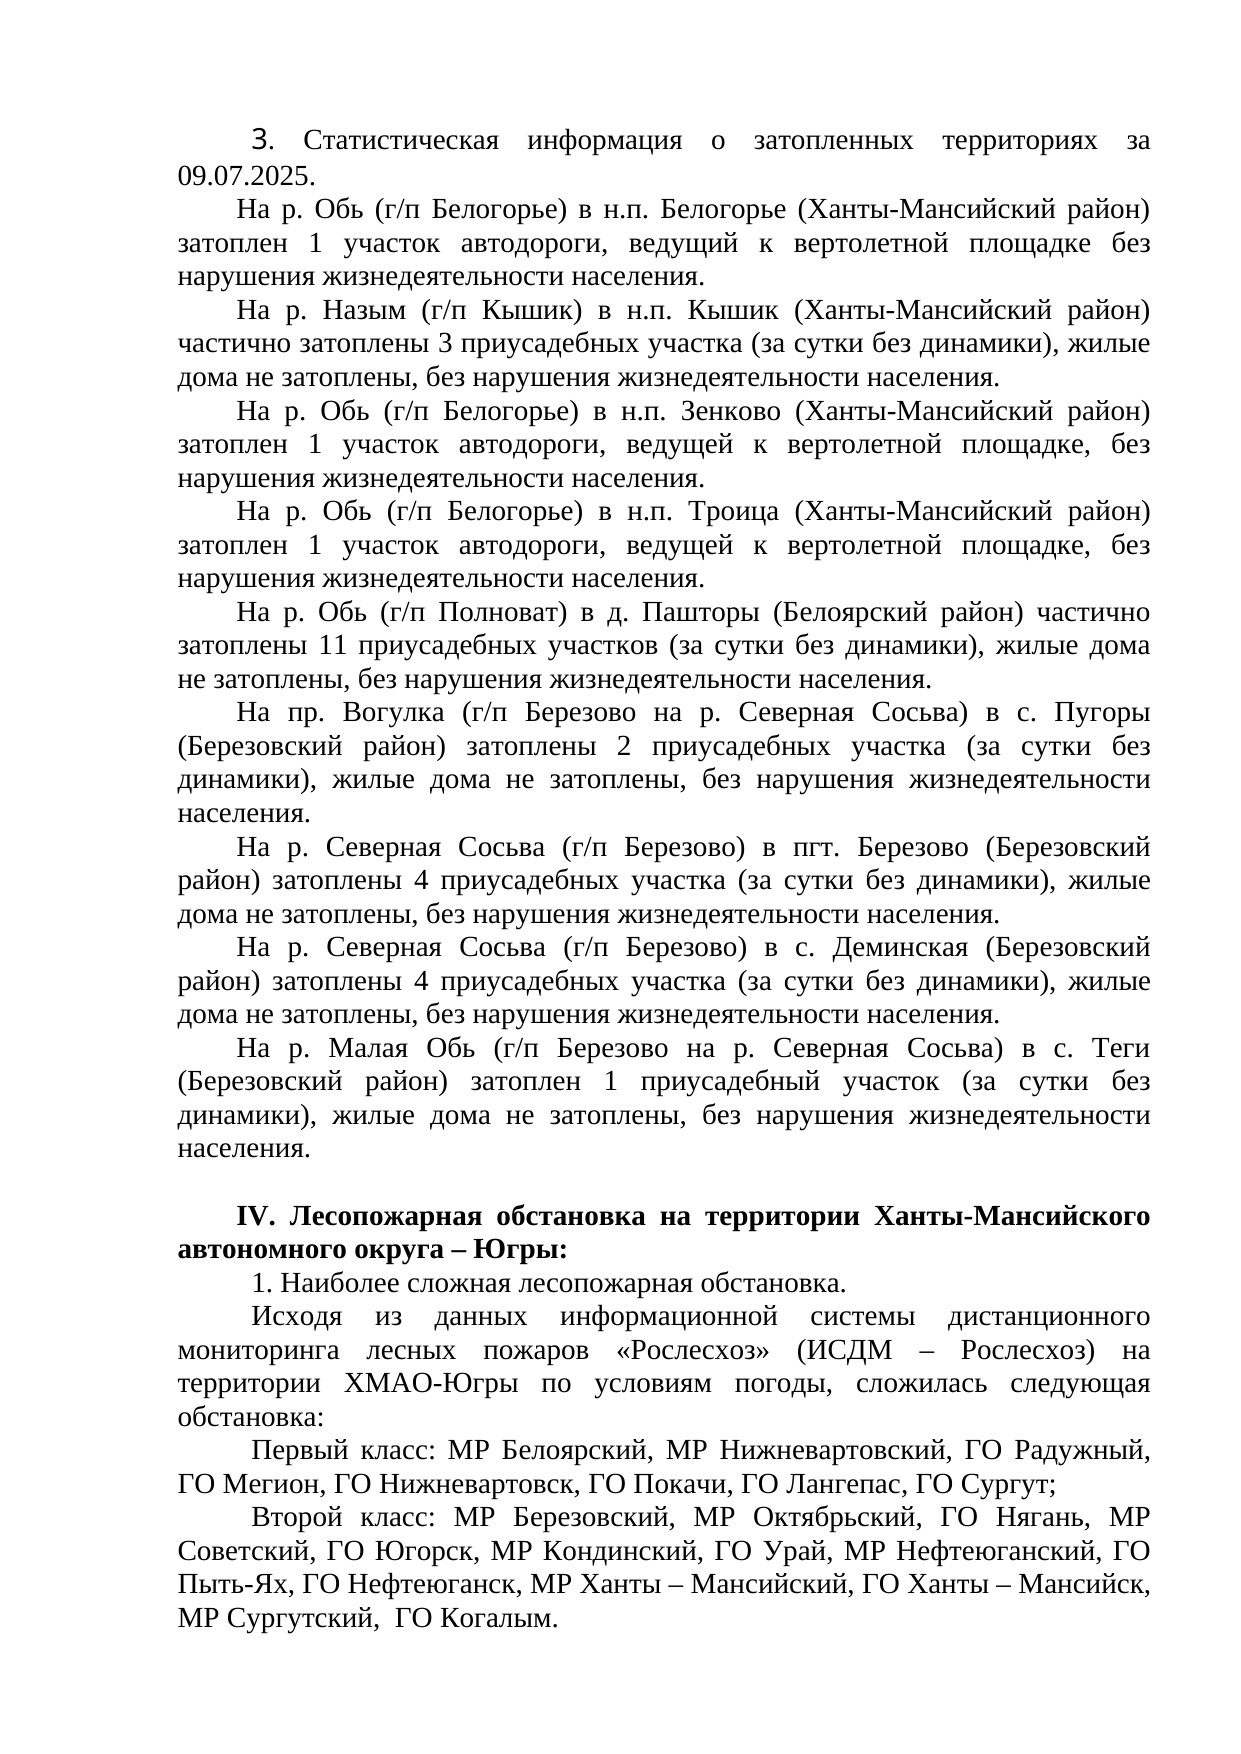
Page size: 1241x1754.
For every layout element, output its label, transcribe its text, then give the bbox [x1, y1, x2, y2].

text На пр. Вогулка (г/п Березово на р. Северная Сосьва) в с. Пугоры (Березовский район) затоплены 2 приусадебных участка (за сутки без динамики), жилые дома не затоплены, без нарушения жизнедеятельности населения. [177, 694, 1152, 829]
text На р. Северная Сосьва (г/п Березово) в с. Деминская (Березовский район) затоплены 4 приусадебных участка (за сутки без динамики), жилые дома не затоплены, без нарушения жизнедеятельности населения. [177, 929, 1152, 1030]
text На р. Обь (г/п Белогорье) в н.п. Зенково (Ханты-Мансийский район) затоплен 1 участок автодороги, ведущей к вертолетной площадке, без нарушения жизнедеятельности населения. [177, 393, 1152, 493]
text Исходя из данных информационной системы дистанционного мониторинга лесных пожаров «Рослесхоз» (ИСДМ – Рослесхоз) на территории ХМАО-Югры по условиям погоды, сложилась следующая обстановка: [177, 1298, 1152, 1432]
text На р. Обь (г/п Белогорье) в н.п. Троица (Ханты-Мансийский район) затоплен 1 участок автодороги, ведущей к вертолетной площадке, без нарушения жизнедеятельности населения. [177, 493, 1152, 594]
text На р. Обь (г/п Белогорье) в н.п. Белогорье (Ханты-Мансийский район) затоплен 1 участок автодороги, ведущий к вертолетной площадке без нарушения жизнедеятельности населения. [177, 191, 1152, 292]
text 1. Наиболее сложная лесопожарная обстановка. [177, 1265, 1152, 1298]
text На р. Малая Обь (г/п Березово на р. Северная Сосьва) в с. Теги (Березовский район) затоплен 1 приусадебный участок (за сутки без динамики), жилые дома не затоплены, без нарушения жизнедеятельности населения. [177, 1030, 1152, 1164]
text На р. Назым (г/п Кышик) в н.п. Кышик (Ханты-Мансийский район) частично затоплены 3 приусадебных участка (за сутки без динамики), жилые дома не затоплены, без нарушения жизнедеятельности населения. [177, 292, 1152, 393]
text На р. Северная Сосьва (г/п Березово) в пгт. Березово (Березовский район) затоплены 4 приусадебных участка (за сутки без динамики), жилые дома не затоплены, без нарушения жизнедеятельности населения. [177, 829, 1152, 929]
text 3. Статистическая информация о затопленных территориях за 09.07.2025. [177, 118, 1152, 191]
text На р. Обь (г/п Полноват) в д. Пашторы (Белоярский район) частично затоплены 11 приусадебных участков (за сутки без динамики), жилые дома не затоплены, без нарушения жизнедеятельности населения. [177, 594, 1152, 694]
text IV. Лесопожарная обстановка на территории Ханты-Мансийского автономного округа – Югры: [177, 1198, 1152, 1265]
text Второй класс: МР Березовский, МР Октябрьский, ГО Нягань, МР Советский, ГО Югорск, МР Кондинский, ГО Урай, МР Нефтеюганский, ГО Пыть-Ях, ГО Нефтеюганск, МР Ханты – Мансийский, ГО Ханты – Мансийск, МР Сургутский, ГО Когалым. [177, 1499, 1152, 1634]
text Первый класс: МР Белоярский, МР Нижневартовский, ГО Радужный, ГО Мегион, ГО Нижневартовск, ГО Покачи, ГО Лангепас, ГО Сургут; [177, 1432, 1152, 1499]
